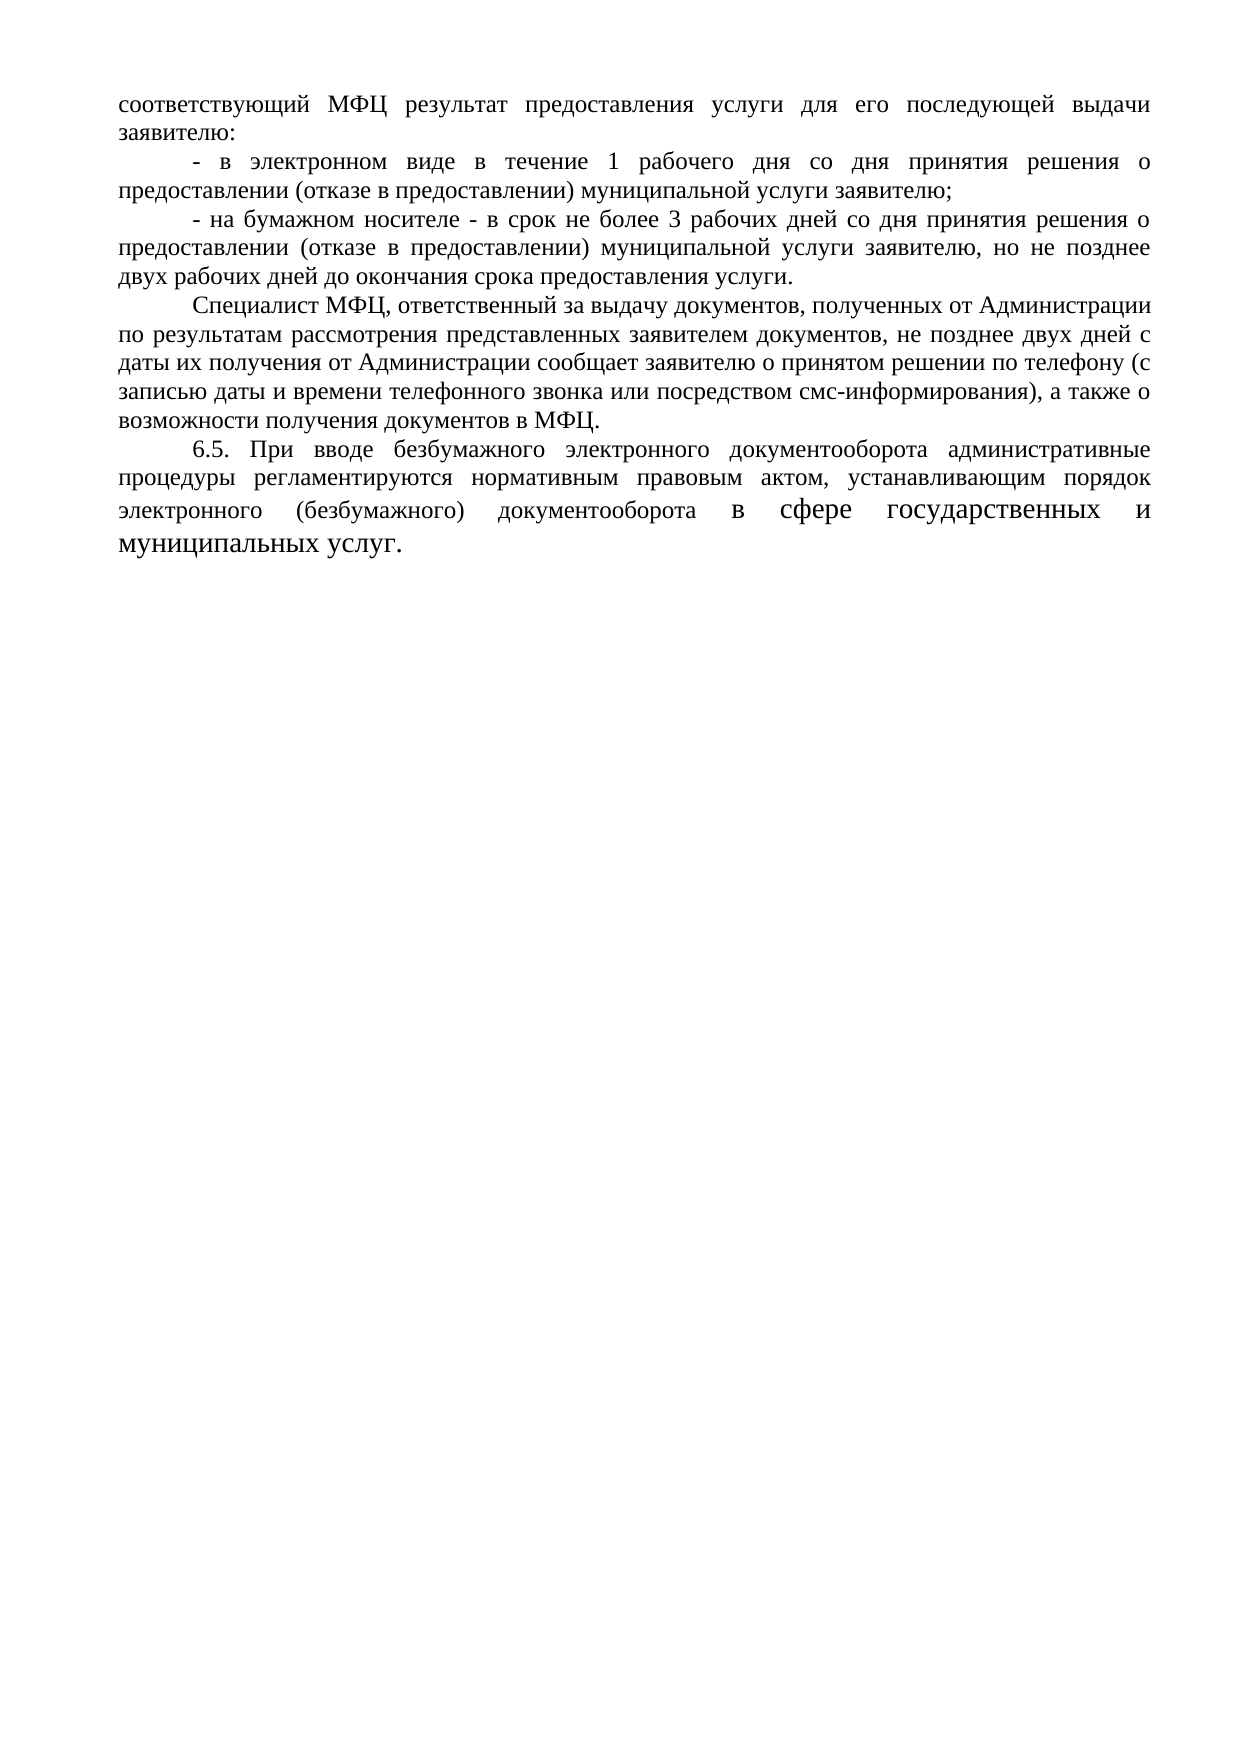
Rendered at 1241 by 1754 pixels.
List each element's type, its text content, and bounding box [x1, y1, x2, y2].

text - в электронном виде в течение 1 рабочего дня со дня принятия решения о предоставлении (отказе в предоставлении) муниципальной услуги заявителю; [118, 146, 1152, 204]
text Специалист МФЦ, ответственный за выдачу документов, полученных от Администрации по результатам рассмотрения представленных заявителем документов, не позднее двух дней с даты их получения от Администрации сообщает заявителю о принятом решении по телефону (с записью даты и времени телефонного звонка или посредством смс-информирования), а также о возможности получения документов в МФЦ. [118, 290, 1152, 434]
text 6.5. При вводе безбумажного электронного документооборота административные процедуры регламентируются нормативным правовым актом, устанавливающим порядок электронного (безбумажного) документооборота в сфере государственных и муниципальных услуг. [118, 434, 1152, 558]
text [118, 89, 1152, 146]
text - на бумажном носителе - в срок не более 3 рабочих дней со дня принятия решения о предоставлении (отказе в предоставлении) муниципальной услуги заявителю, но не позднее двух рабочих дней до окончания срока предоставления услуги. [118, 204, 1152, 290]
